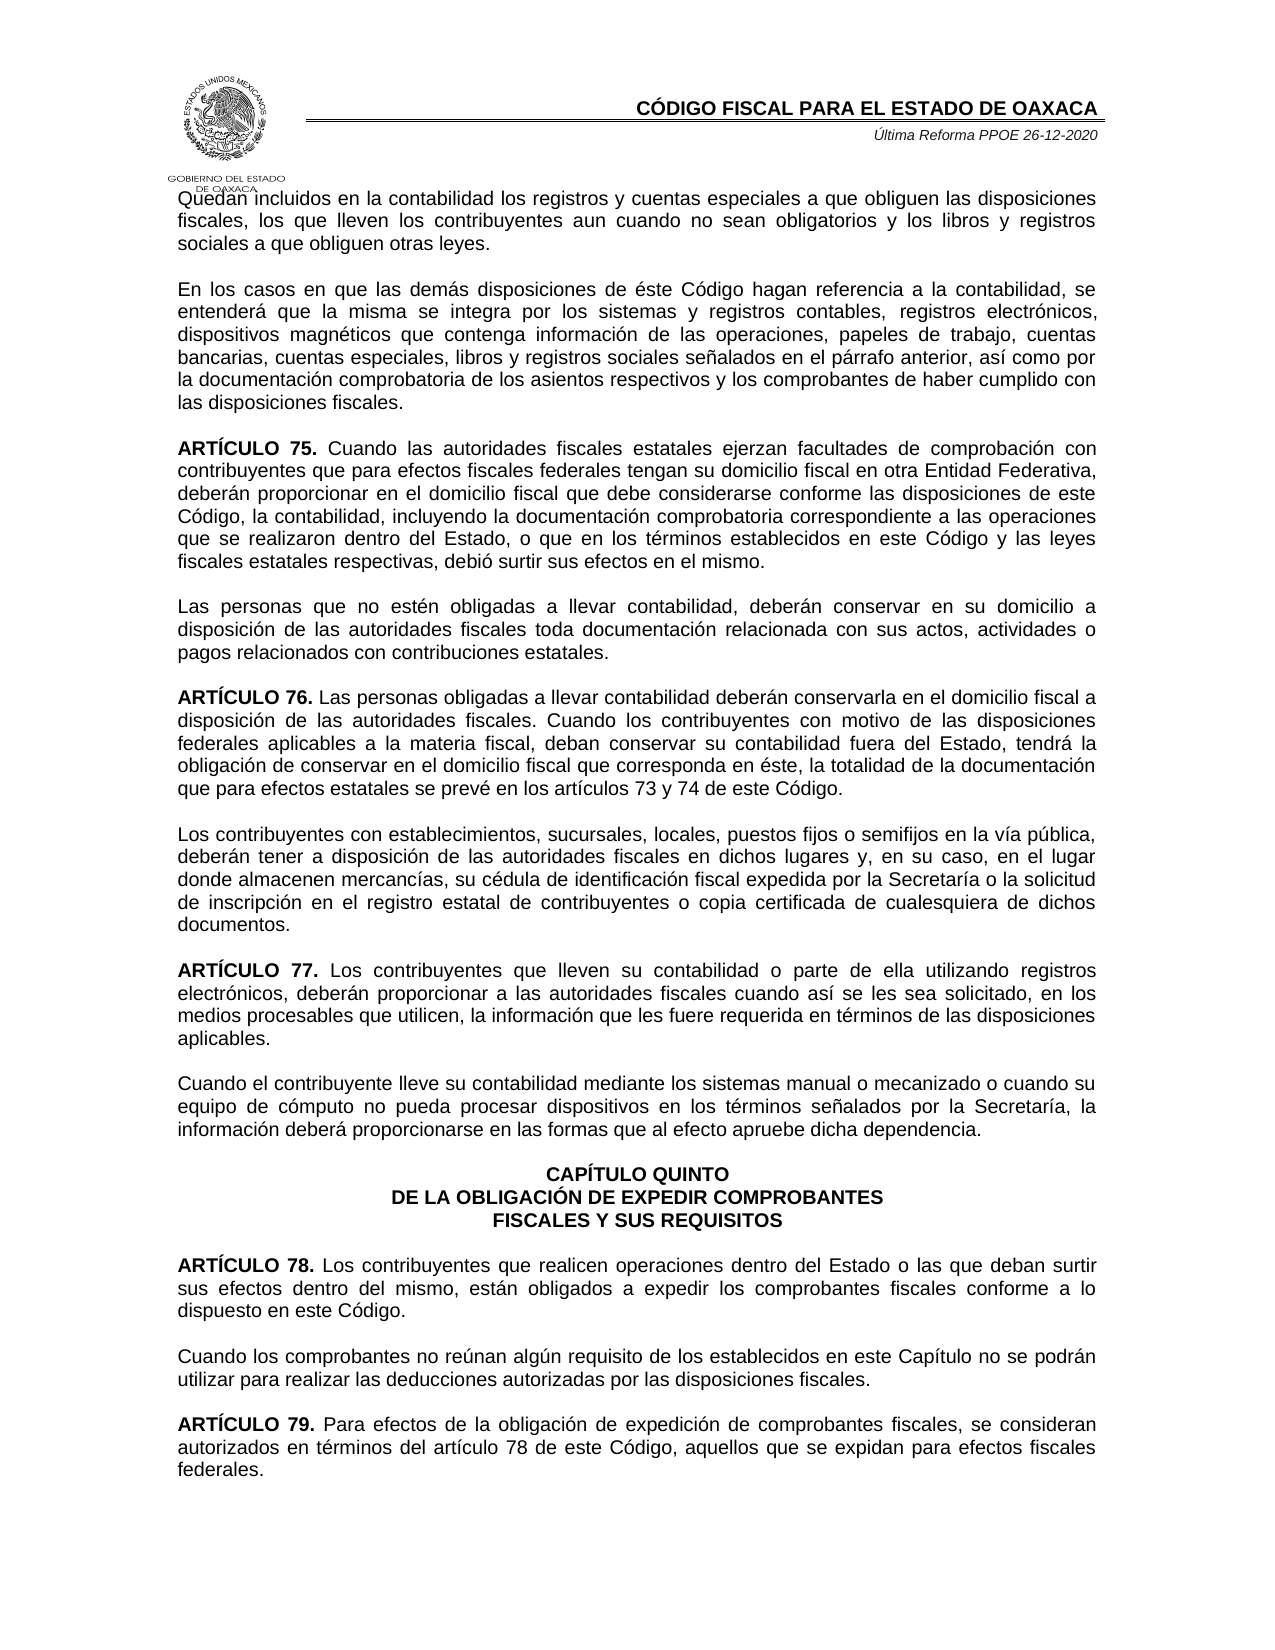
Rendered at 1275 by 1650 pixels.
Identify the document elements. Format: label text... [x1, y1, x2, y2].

text ARTÍCULO 75. Cuando las autoridades fiscales estatales ejerzan facultades de comprobación con contribuyentes que para efectos fiscales federales tengan su domicilio fiscal en otra Entidad Federativa, deberán proporcionar en el domicilio fiscal que debe considerarse conforme las disposiciones de este Código, la contabilidad, incluyendo la documentación comprobatoria correspondiente a las operaciones que se realizaron dentro del Estado, o que en los términos establecidos en este Código y las leyes fiscales estatales respectivas, debió surtir sus efectos en el mismo. [177, 436, 1098, 573]
text ARTÍCULO 79. Para efectos de la obligación de expedición de comprobantes fiscales, se consideran autorizados en términos del artículo 78 de este Código, aquellos que se expidan para efectos fiscales federales. [177, 1413, 1098, 1481]
text Quedan incluidos en la contabilidad los registros y cuentas especiales a que obliguen las disposiciones fiscales, los que lleven los contribuyentes aun cuando no sean obligatorios y los libros y registros sociales a que obliguen otras leyes. [177, 187, 1098, 255]
text ARTÍCULO 78. Los contribuyentes que realicen operaciones dentro del Estado o las que deban surtir sus efectos dentro del mismo, están obligados a expedir los comprobantes fiscales conforme a lo dispuesto en este Código. [177, 1254, 1098, 1322]
text DE LA OBLIGACIÓN DE EXPEDIR COMPROBANTES [177, 1186, 1098, 1208]
text Cuando los comprobantes no reúnan algún requisito de los establecidos en este Capítulo no se podrán utilizar para realizar las deducciones autorizadas por las disposiciones fiscales. [177, 1345, 1098, 1390]
text FISCALES Y SUS REQUISITOS [177, 1208, 1098, 1231]
text En los casos en que las demás disposiciones de éste Código hagan referencia a la contabilidad, se entenderá que la misma se integra por los sistemas y registros contables, registros electrónicos, dispositivos magnéticos que contenga información de las operaciones, papeles de trabajo, cuentas bancarias, cuentas especiales, libros y registros sociales señalados en el párrafo anterior, así como por la documentación comprobatoria de los asientos respectivos y los comprobantes de haber cumplido con las disposiciones fiscales. [177, 277, 1098, 414]
picture [165, 73, 288, 195]
text ARTÍCULO 77. Los contribuyentes que lleven su contabilidad o parte de ella utilizando registros electrónicos, deberán proporcionar a las autoridades fiscales cuando así se les sea solicitado, en los medios procesables que utilicen, la información que les fuere requerida en términos de las disposiciones aplicables. [177, 959, 1098, 1049]
text Los contribuyentes con establecimientos, sucursales, locales, puestos fijos o semifijos en la vía pública, deberán tener a disposición de las autoridades fiscales en dichos lugares y, en su caso, en el lugar donde almacenen mercancías, su cédula de identificación fiscal expedida por la Secretaría o la solicitud de inscripción en el registro estatal de contribuyentes o copia certificada de cualesquiera de dichos documentos. [177, 822, 1098, 936]
text Las personas que no estén obligadas a llevar contabilidad, deberán conservar en su domicilio a disposición de las autoridades fiscales toda documentación relacionada con sus actos, actividades o pagos relacionados con contribuciones estatales. [177, 595, 1098, 663]
text ARTÍCULO 76. Las personas obligadas a llevar contabilidad deberán conservarla en el domicilio fiscal a disposición de las autoridades fiscales. Cuando los contribuyentes con motivo de las disposiciones federales aplicables a la materia fiscal, deban conservar su contabilidad fuera del Estado, tendrá la obligación de conservar en el domicilio fiscal que corresponda en éste, la totalidad de la documentación que para efectos estatales se prevé en los artículos 73 y 74 de este Código. [177, 686, 1098, 800]
text CAPÍTULO QUINTO [177, 1163, 1098, 1186]
text Cuando el contribuyente lleve su contabilidad mediante los sistemas manual o mecanizado o cuando su equipo de cómputo no pueda procesar dispositivos en los términos señalados por la Secretaría, la información deberá proporcionarse en las formas que al efecto apruebe dicha dependencia. [177, 1072, 1098, 1140]
